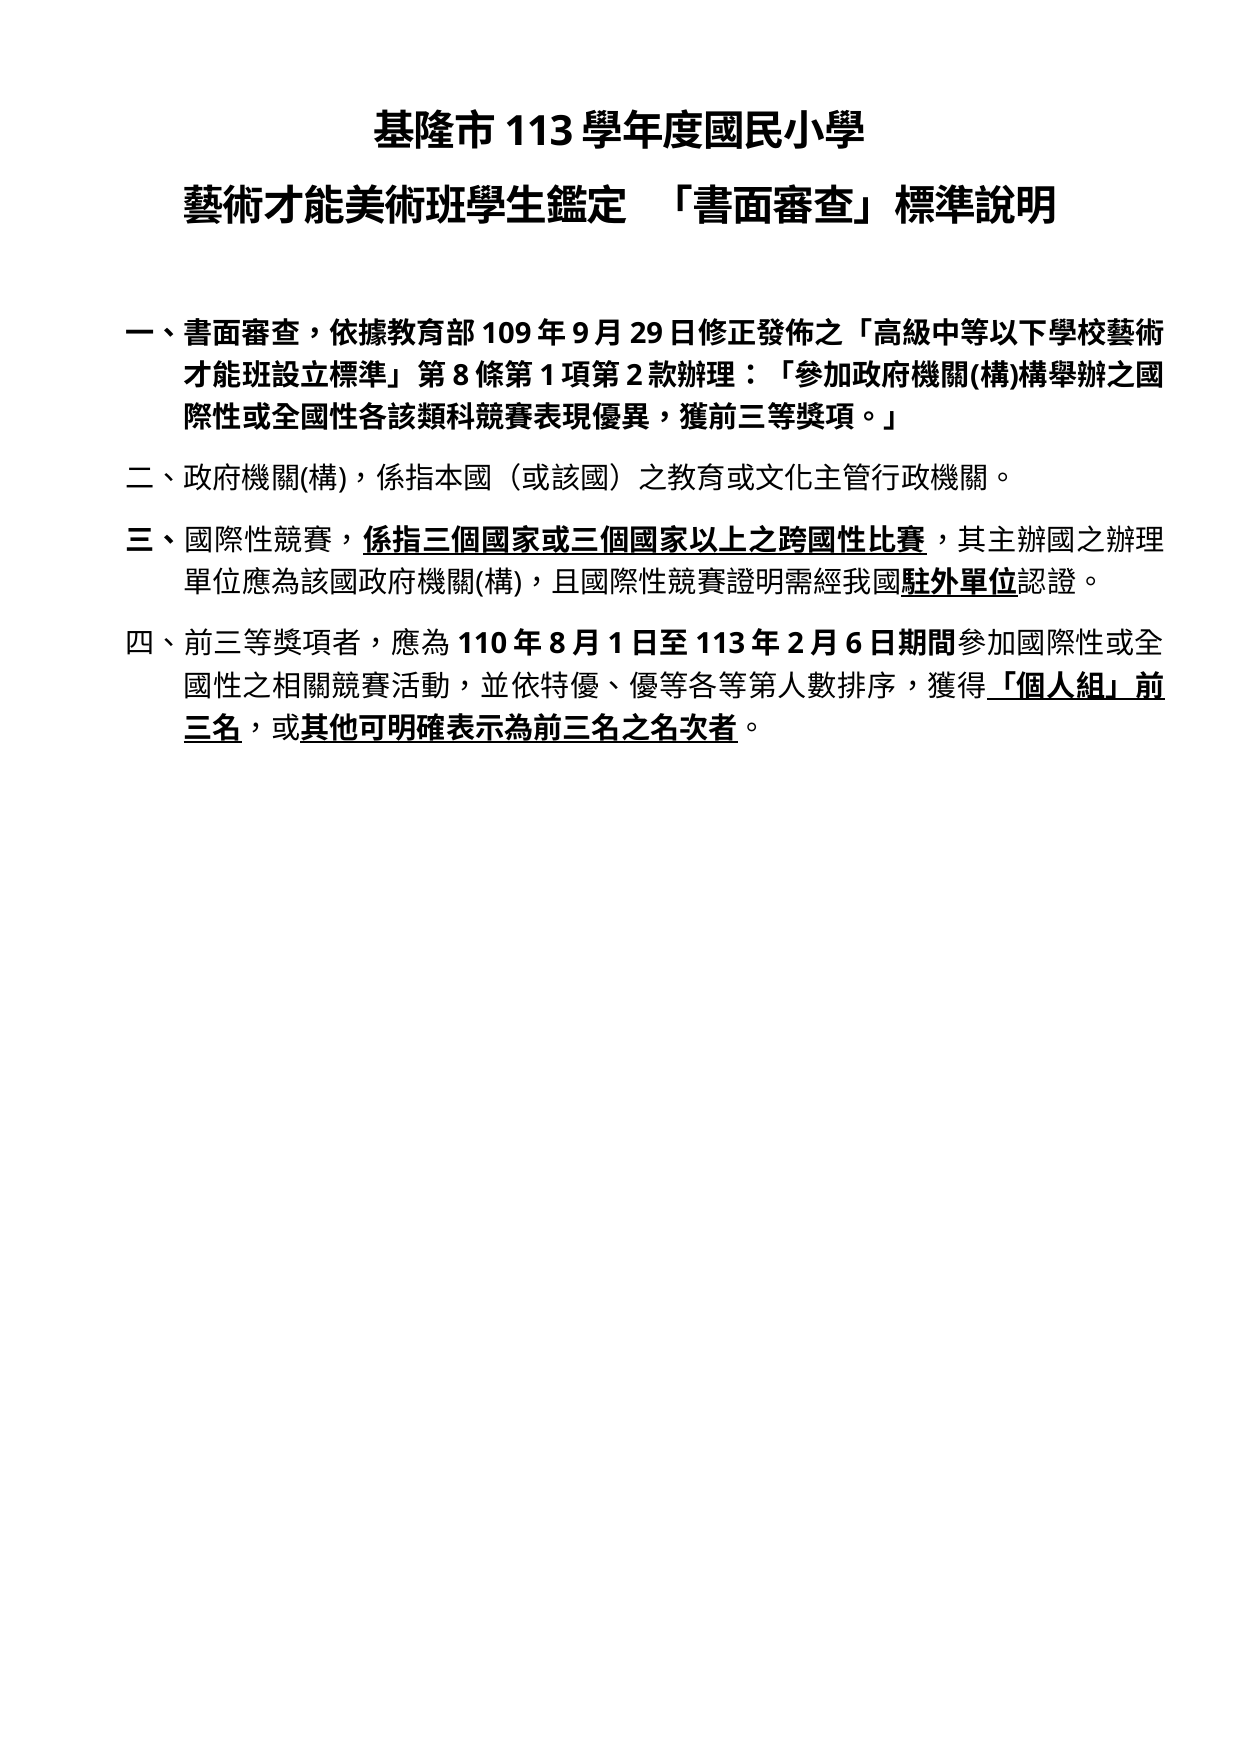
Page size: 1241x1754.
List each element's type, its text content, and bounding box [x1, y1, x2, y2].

text 三、國際性競賽，係指三個國家或三個國家以上之跨國性比賽，其主辦國之辦理單位應為該國政府機關(構)，且國際性競賽證明需經我國駐外單位認證。 [125, 516, 1165, 601]
text 一、書面審查，依據教育部109年9月29日修正發佈之「高級中等以下學校藝術才能班設立標準」第8條第1項第2款辦理：「參加政府機關(構)構舉辦之國際性或全國性各該類科競賽表現優異，獲前三等獎項。」 [125, 309, 1165, 436]
text 藝術才能美術班學生鑑定 「書面審查」標準說明 [75, 164, 1165, 239]
text 基隆市113學年度國民小學 [75, 89, 1165, 164]
text 四、前三等獎項者，應為110年8月1日至113年2月6日期間參加國際性或全國性之相關競賽活動，並依特優、優等各等第人數排序，獲得「個人組」前三名，或其他可明確表示為前三名之名次者。 [125, 620, 1165, 747]
text 二、政府機關(構)，係指本國（或該國）之教育或文化主管行政機關。 [125, 455, 1165, 497]
